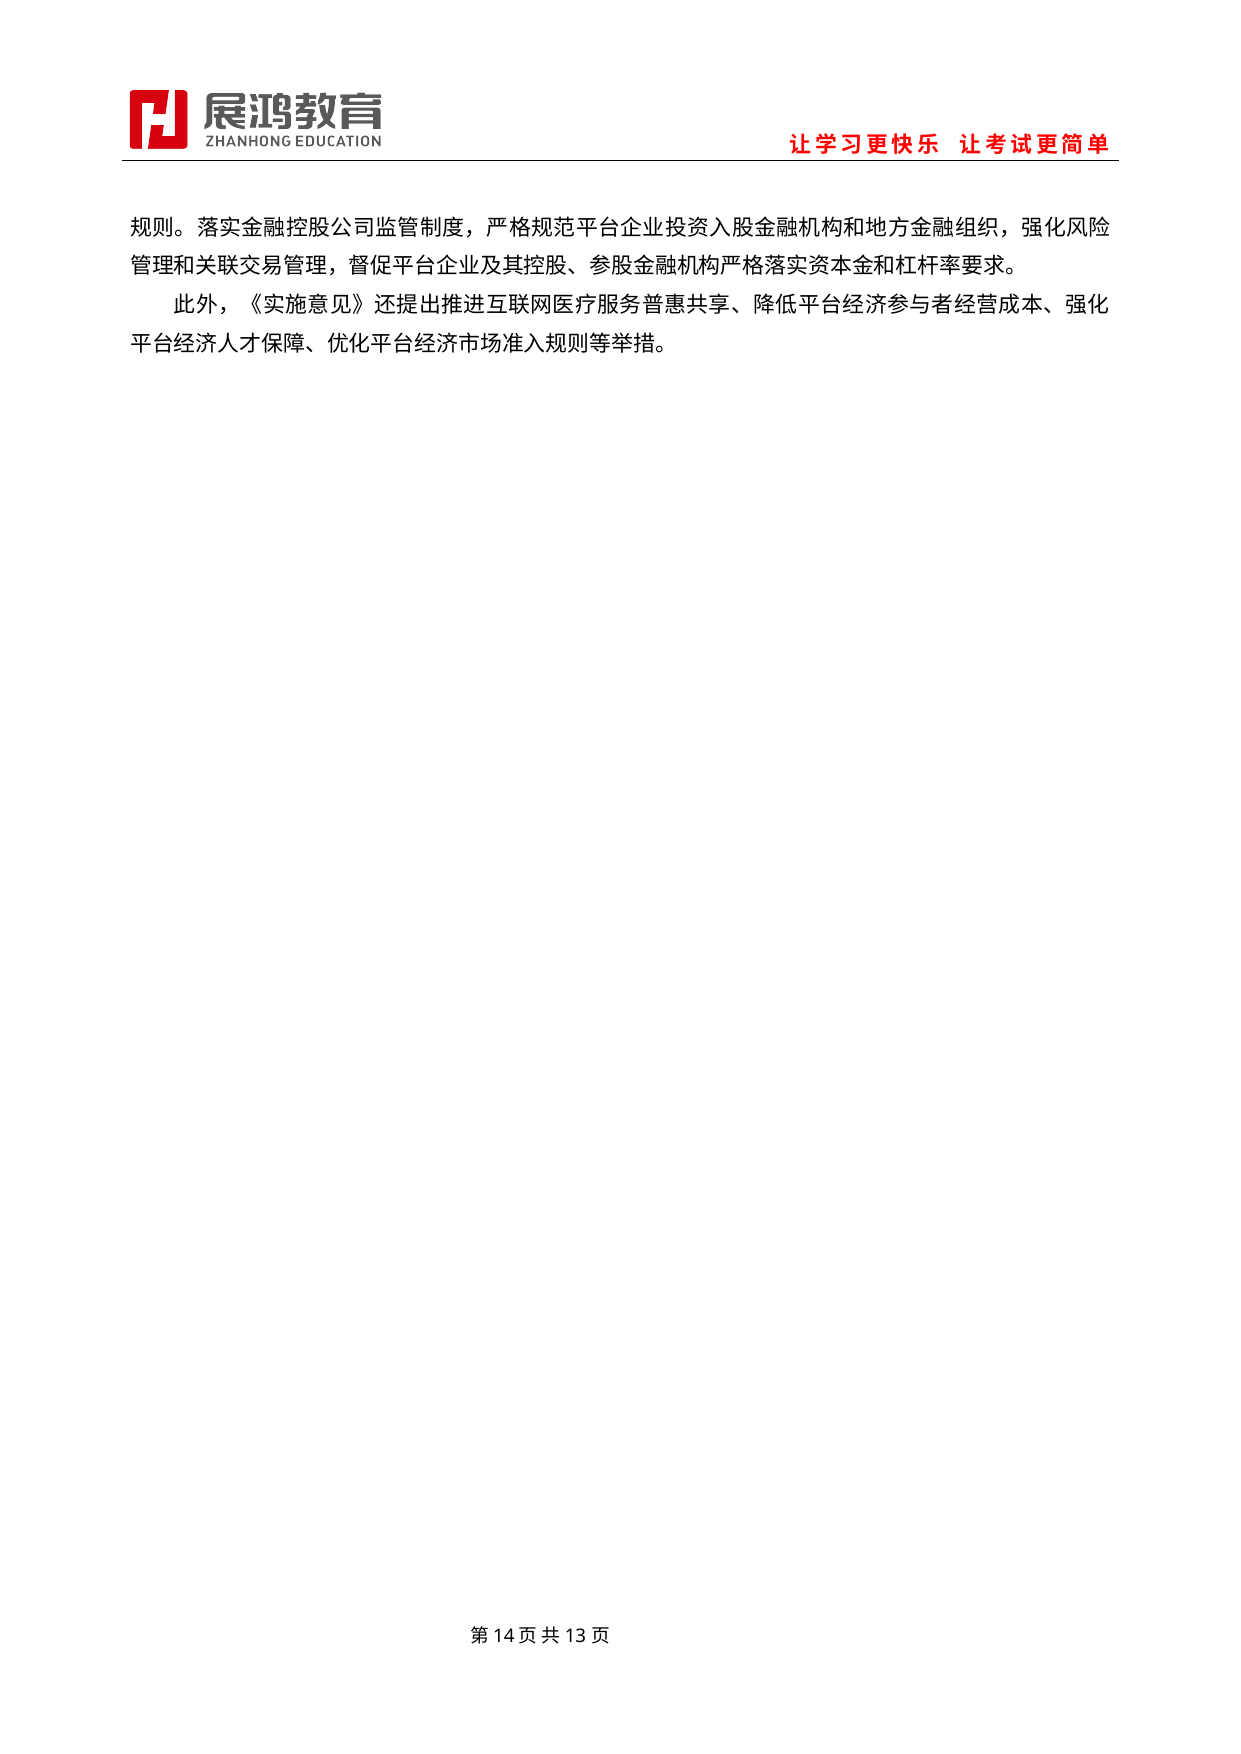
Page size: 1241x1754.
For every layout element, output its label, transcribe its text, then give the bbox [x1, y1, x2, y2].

text 此外，《实施意见》还提出推进互联网医疗服务普惠共享、降低平台经济参与者经营成本、强化平台经济人才保障、优化平台经济市场准入规则等举措。 [130, 287, 1110, 358]
picture [129, 90, 382, 149]
